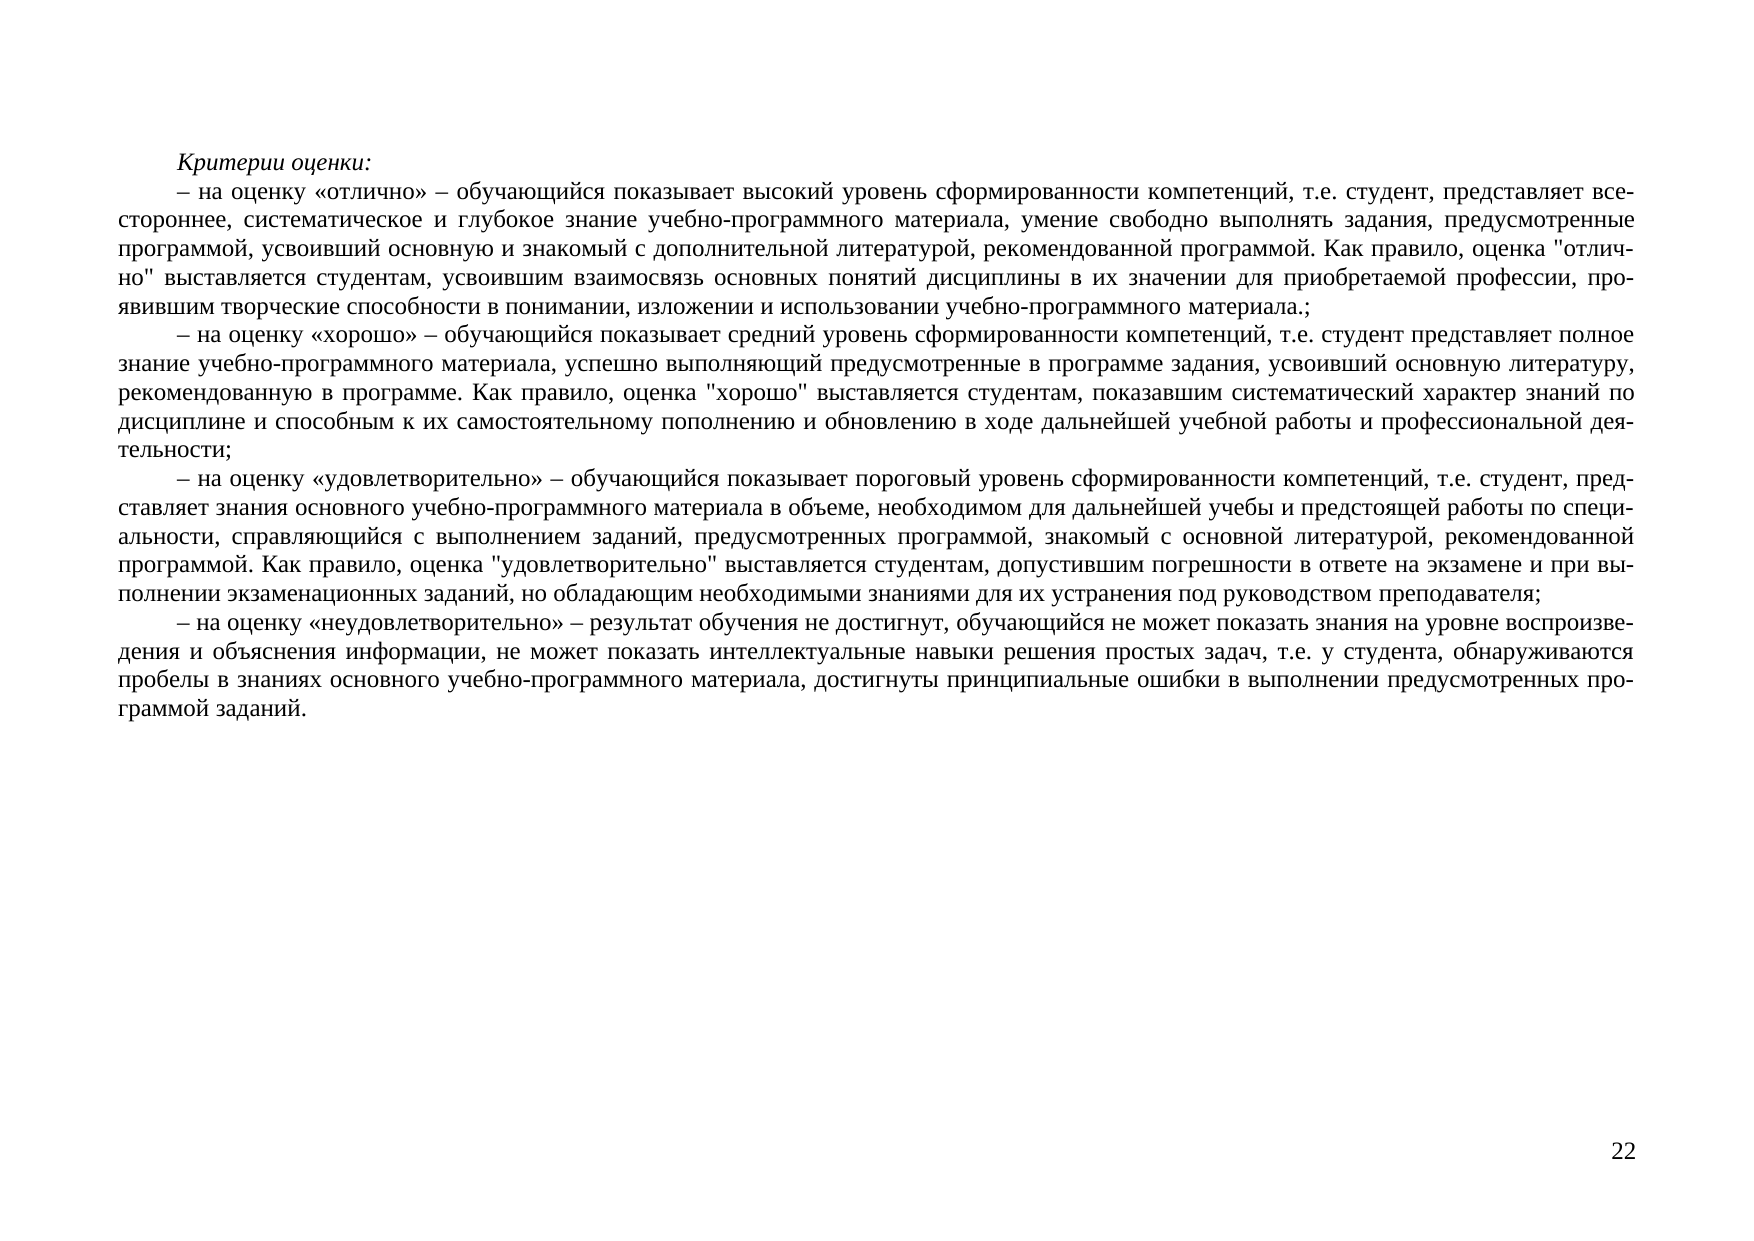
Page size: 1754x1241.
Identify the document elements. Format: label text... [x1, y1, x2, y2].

list на оценку «хорошо» – обучающийся показывает средний уровень сформированности компетенций, т.е. студент представляет полное знание учебно-программного материала, успешно выполняющий предусмотренные в программе задания, усвоивший основную литературу, рекомендованную в программе. Как правило, оценка "хорошо" выставляется студентам, показавшим систематический характер знаний по дисциплине и способным к их самостоятельному пополнению и обновлению в ходе дальнейшей учебной работы и профессиональной дея- тельности; [118, 319, 1636, 463]
list на оценку «удовлетворительно» – обучающийся показывает пороговый уровень сформированности компетенций, т.е. студент, пред- ставляет знания основного учебно-программного материала в объеме, необходимом для дальнейшей учебы и предстоящей работы по специ- альности, справляющийся с выполнением заданий, предусмотренных программой, знакомый с основной литературой, рекомендованной программой. Как правило, оценка "удовлетворительно" выставляется студентам, допустившим погрешности в ответе на экзамене и при вы- полнении экзаменационных заданий, но обладающим необходимыми знаниями для их устранения под руководством преподавателя; [118, 463, 1636, 607]
text Критерии оценки: [177, 147, 1648, 176]
list на оценку «отлично» – обучающийся показывает высокий уровень сформированности компетенций, т.е. студент, представляет все- стороннее, систематическое и глубокое знание учебно-программного материала, умение свободно выполнять задания, предусмотренные программой, усвоивший основную и знакомый с дополнительной литературой, рекомендованной программой. Как правило, оценка "отлич- но" выставляется студентам, усвоившим взаимосвязь основных понятий дисциплины в их значении для приобретаемой профессии, про- явившим творческие способности в понимании, изложении и использовании учебно-программного материала.; [118, 176, 1636, 319]
list на оценку «неудовлетворительно» – результат обучения не достигнут, обучающийся не может показать знания на уровне воспроизве- дения и объяснения информации, не может показать интеллектуальные навыки решения простых задач, т.е. у студента, обнаруживаются пробелы в знаниях основного учебно-программного материала, достигнуты принципиальные ошибки в выполнении предусмотренных про- граммой заданий. [118, 607, 1636, 722]
